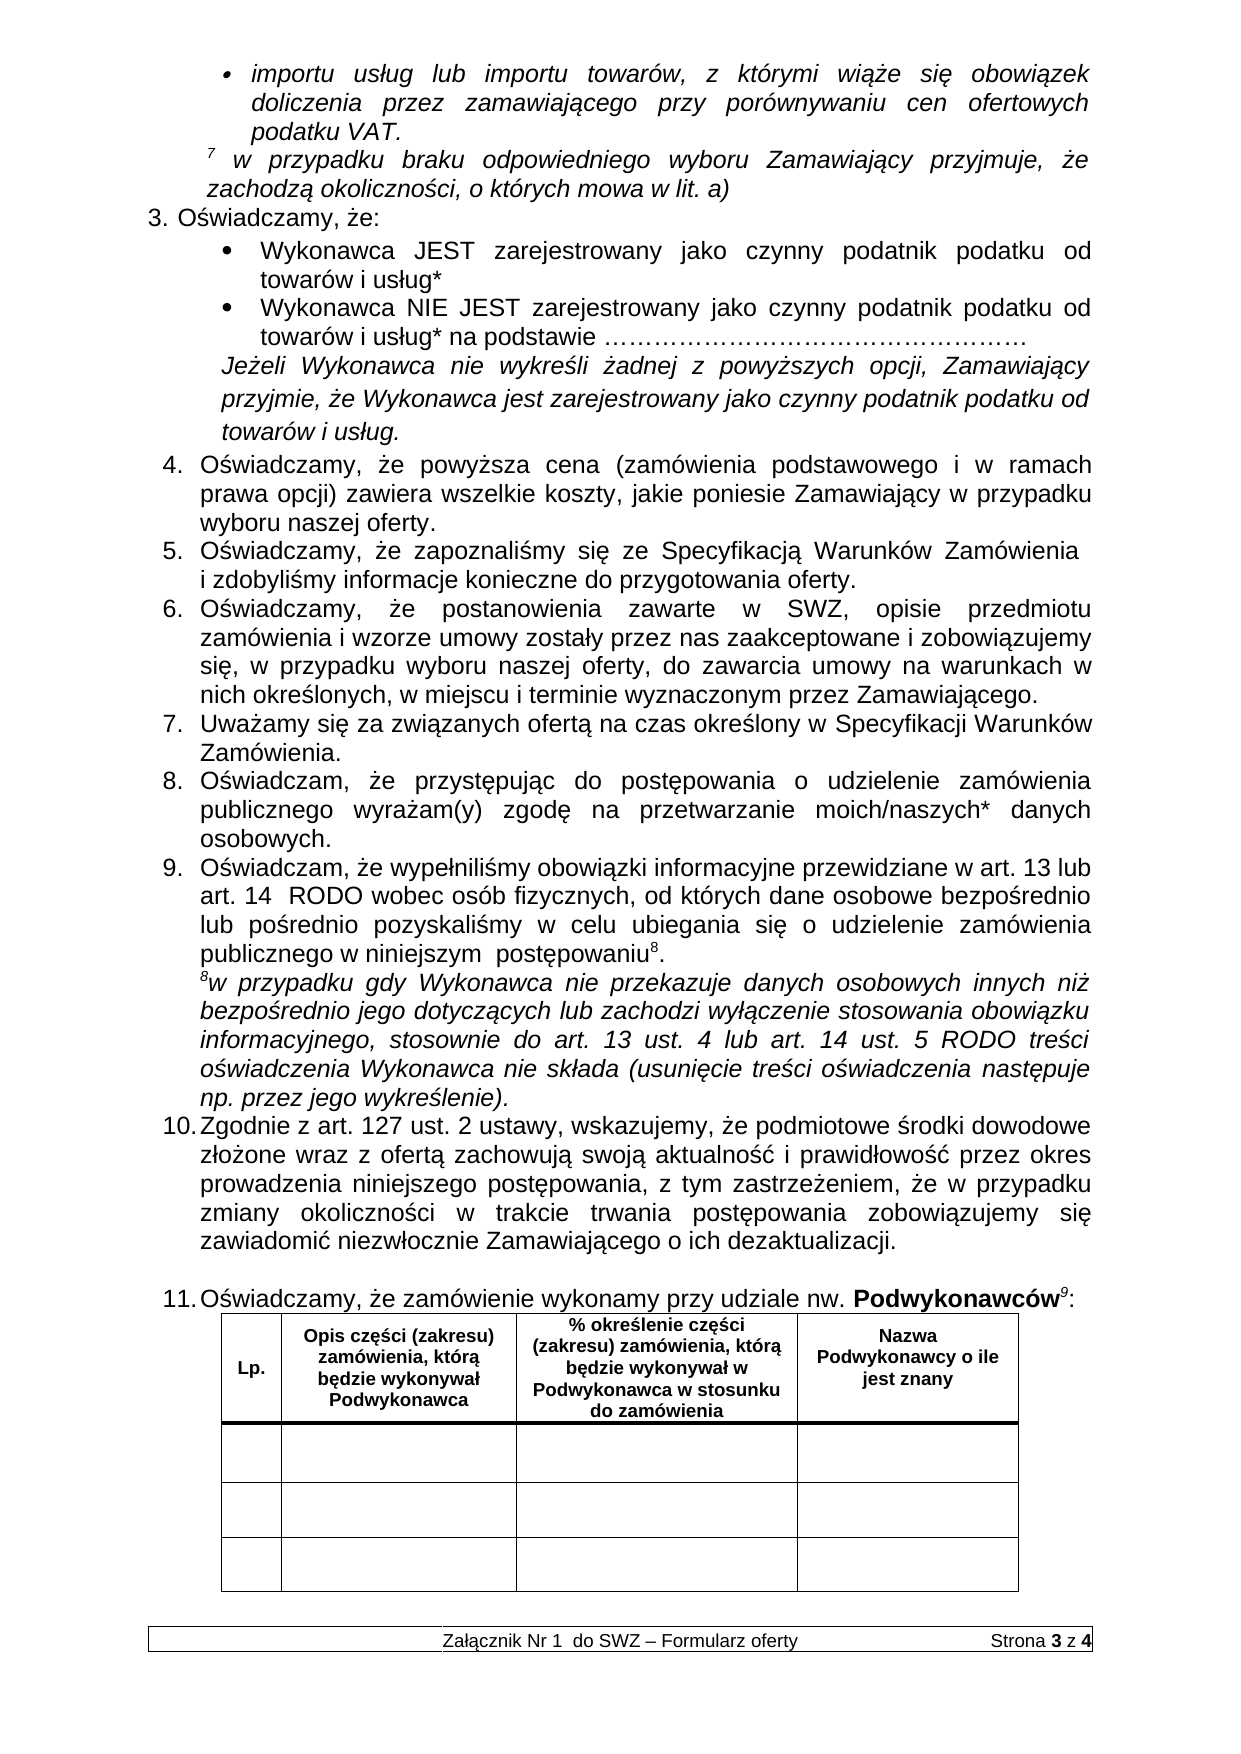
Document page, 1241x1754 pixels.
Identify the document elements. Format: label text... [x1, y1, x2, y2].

list Oświadczam, że przystępując do postępowania o udzielenie zamówienia publicznego wyrażam(y) zgodę na przetwarzanie moich/naszych* danych osobowych. [162, 766, 1093, 853]
table_cell [798, 1538, 1018, 1591]
table_cell [222, 1483, 281, 1537]
table_cell [798, 1483, 1018, 1537]
list Oświadczamy, że powyższa cena (zamówienia podstawowego i w ramach prawa opcji) zawiera wszelkie koszty, jakie poniesie Zamawiający w przypadku wyboru naszej oferty. [162, 450, 1093, 536]
text 7 w przypadku braku odpowiedniego wyboru Zamawiający przyjmuje, że zachodzą okoliczności, o których mowa w lit. a) [207, 145, 1093, 203]
table_cell [282, 1425, 516, 1482]
table_cell [517, 1538, 797, 1591]
table_cell [222, 1425, 281, 1482]
table_cell [222, 1538, 281, 1591]
list Wykonawca JEST zarejestrowany jako czynny podatnik podatku od towarów i usług* [223, 236, 1093, 293]
list Zgodnie z art. 127 ust. 2 ustawy, wskazujemy, że podmiotowe środki dowodowe złożone wraz z ofertą zachowują swoją aktualność i prawidłowość przez okres prowadzenia niniejszego postępowania, z tym zastrzeżeniem, że w przypadku zmiany okoliczności w trakcie trwania postępowania zobowiązujemy się zawiadomić niezwłocznie Zamawiającego o ich dezaktualizacji. [162, 1111, 1093, 1255]
list importu usług lub importu towarów, z którymi wiąże się obowiązek doliczenia przez zamawiającego przy porównywaniu cen ofertowych podatku VAT. [221, 59, 1093, 145]
text 8w przypadku gdy Wykonawca nie przekazuje danych osobowych innych niż bezpośrednio jego dotyczących lub zachodzi wyłączenie stosowania obowiązku informacyjnego, stosownie do art. 13 ust. 4 lub art. 14 ust. 5 RODO treści oświadczenia Wykonawca nie składa (usunięcie treści oświadczenia następuje np. przez jego wykreślenie). [200, 968, 1093, 1111]
table_cell [517, 1425, 797, 1482]
table_header Nazwa Podwykonawcy o ile jest znany [798, 1314, 1018, 1421]
list Oświadczam, że wypełniliśmy obowiązki informacyjne przewidziane w art. 13 lub art. 14 RODO wobec osób fizycznych, od których dane osobowe bezpośrednio lub pośrednio pozyskaliśmy w celu ubiegania się o udzielenie zamówienia publicznego w niniejszym postępowaniu8. [162, 853, 1093, 968]
table_header Lp. [222, 1314, 281, 1421]
list Uważamy się za związanych ofertą na czas określony w Specyfikacji Warunków Zamówienia. [162, 709, 1093, 766]
table_cell [798, 1425, 1018, 1482]
list Oświadczamy, że zapoznaliśmy się ze Specyfikacją Warunków Zamówienia i zdobyliśmy informacje konieczne do przygotowania oferty. [162, 536, 1093, 594]
list Oświadczamy, że zamówienie wykonamy przy udziale nw. Podwykonawców9: [162, 1284, 1093, 1313]
table_cell [517, 1483, 797, 1537]
list Oświadczamy, że: [148, 203, 1093, 232]
table_cell [282, 1483, 516, 1537]
table_header Opis części (zakresu) zamówienia, którą będzie wykonywał Podwykonawca [282, 1314, 516, 1421]
text Jeżeli Wykonawca nie wykreśli żadnej z powyższych opcji, Zamawiający przyjmie, że Wykonawca jest zarejestrowany jako czynny podatnik podatku od towarów i usług. [221, 351, 1093, 446]
list Oświadczamy, że postanowienia zawarte w SWZ, opisie przedmiotu zamówienia i wzorze umowy zostały przez nas zaakceptowane i zobowiązujemy się, w przypadku wyboru naszej oferty, do zawarcia umowy na warunkach w nich określonych, w miejscu i terminie wyznaczonym przez Zamawiającego. [162, 594, 1093, 709]
table_header % określenie części (zakresu) zamówienia, którą będzie wykonywał w Podwykonawca w stosunku do zamówienia [517, 1314, 797, 1421]
table_cell [282, 1538, 516, 1591]
list Wykonawca NIE JEST zarejestrowany jako czynny podatnik podatku od towarów i usług* na podstawie …………………………………………… [223, 293, 1093, 351]
